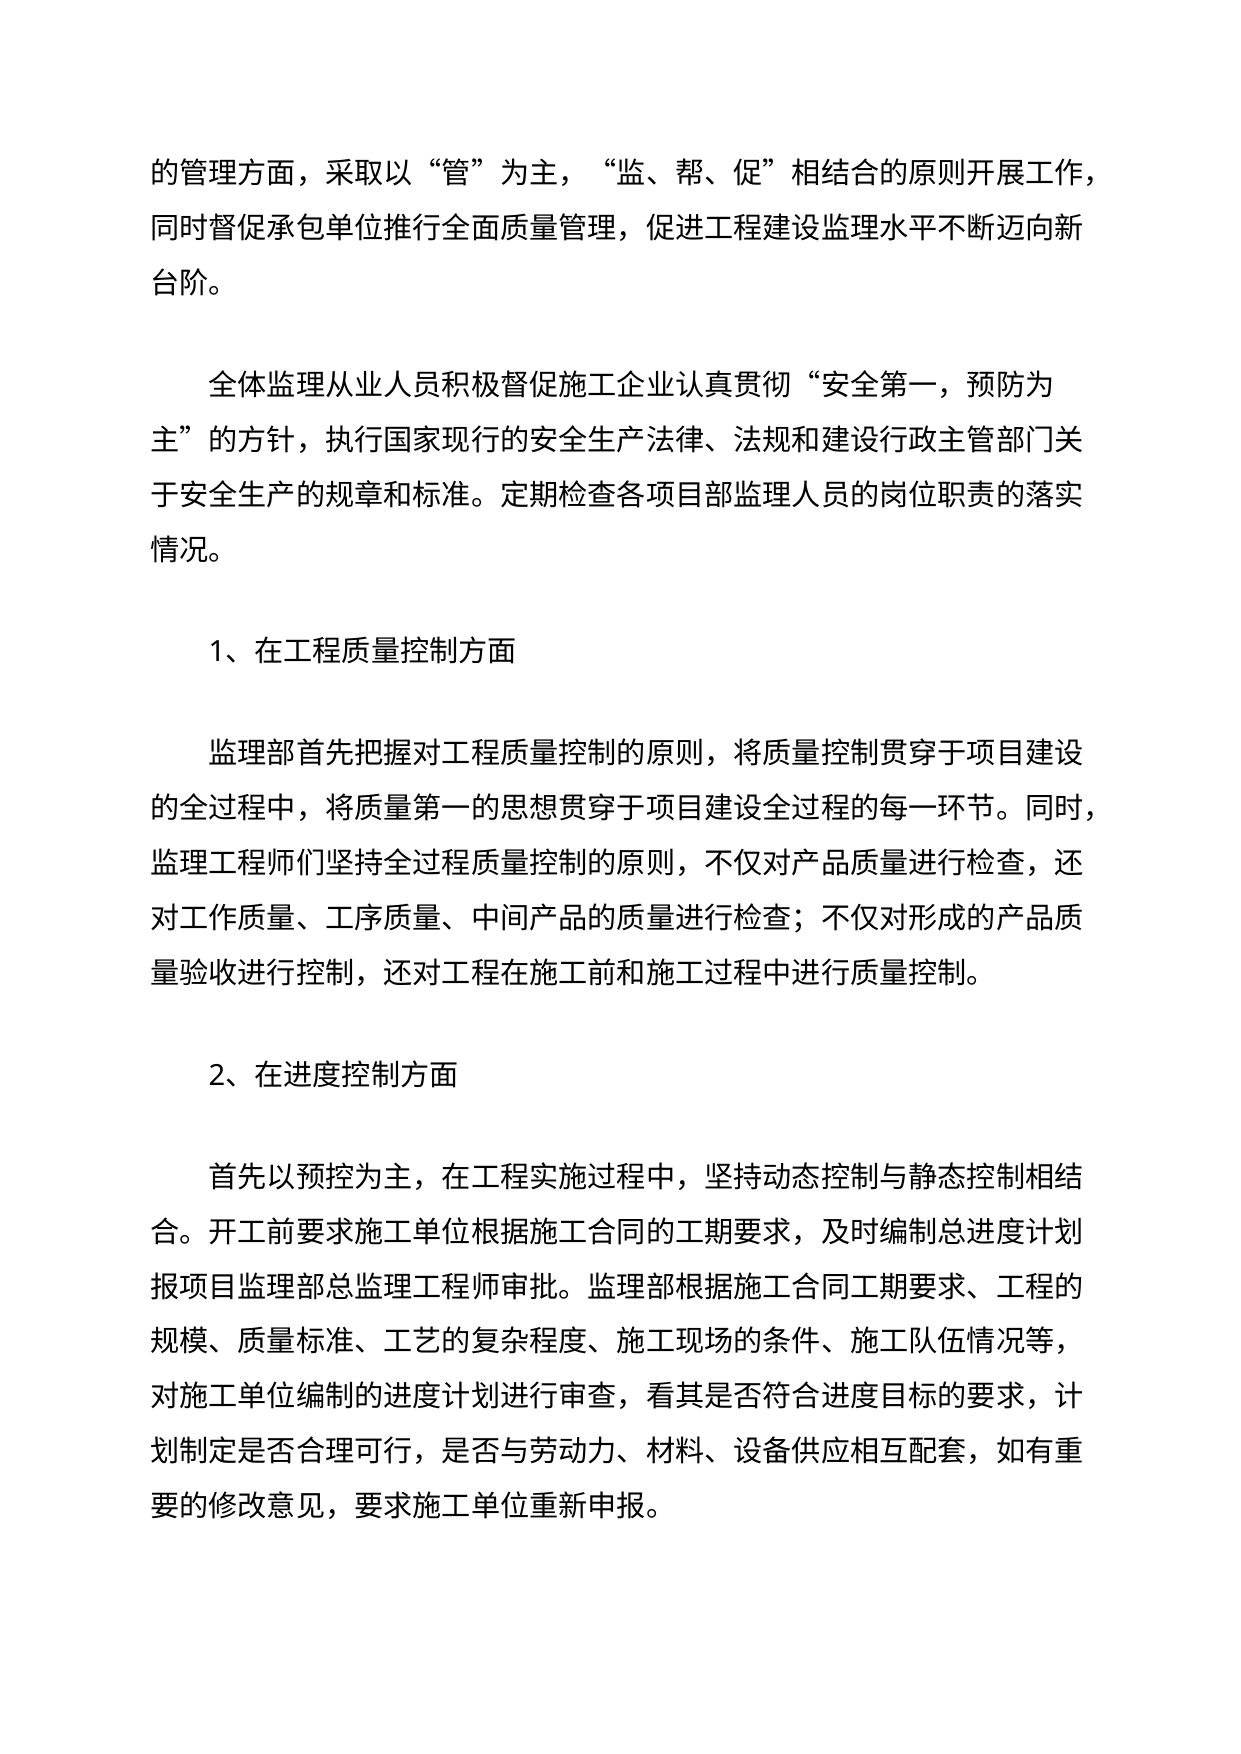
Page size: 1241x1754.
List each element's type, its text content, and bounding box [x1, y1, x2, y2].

text 2、在进度控制方面 [150, 1051, 1090, 1094]
text 首先以预控为主，在工程实施过程中，坚持动态控制与静态控制相结合。开工前要求施工单位根据施工合同的工期要求，及时编制总进度计划报项目监理部总监理工程师审批。监理部根据施工合同工期要求、工程的规模、质量标准、工艺的复杂程度、施工现场的条件、施工队伍情况等，对施工单位编制的进度计划进行审查，看其是否符合进度目标的要求，计划制定是否合理可行，是否与劳动力、材料、设备供应相互配套，如有重要的修改意见，要求施工单位重新申报。 [150, 1153, 1090, 1525]
text 1、在工程质量控制方面 [150, 628, 1090, 670]
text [150, 150, 1090, 302]
text 监理部首先把握对工程质量控制的原则，将质量控制贯穿于项目建设的全过程中，将质量第一的思想贯穿于项目建设全过程的每一环节。同时，监理工程师们坚持全过程质量控制的原则，不仅对产品质量进行检查，还对工作质量、工序质量、中间产品的质量进行检查；不仅对形成的产品质量验收进行控制，还对工程在施工前和施工过程中进行质量控制。 [150, 730, 1090, 992]
text 全体监理从业人员积极督促施工企业认真贯彻“安全第一，预防为主”的方针，执行国家现行的安全生产法律、法规和建设行政主管部门关于安全生产的规章和标准。定期检查各项目部监理人员的岗位职责的落实情况。 [150, 362, 1090, 568]
